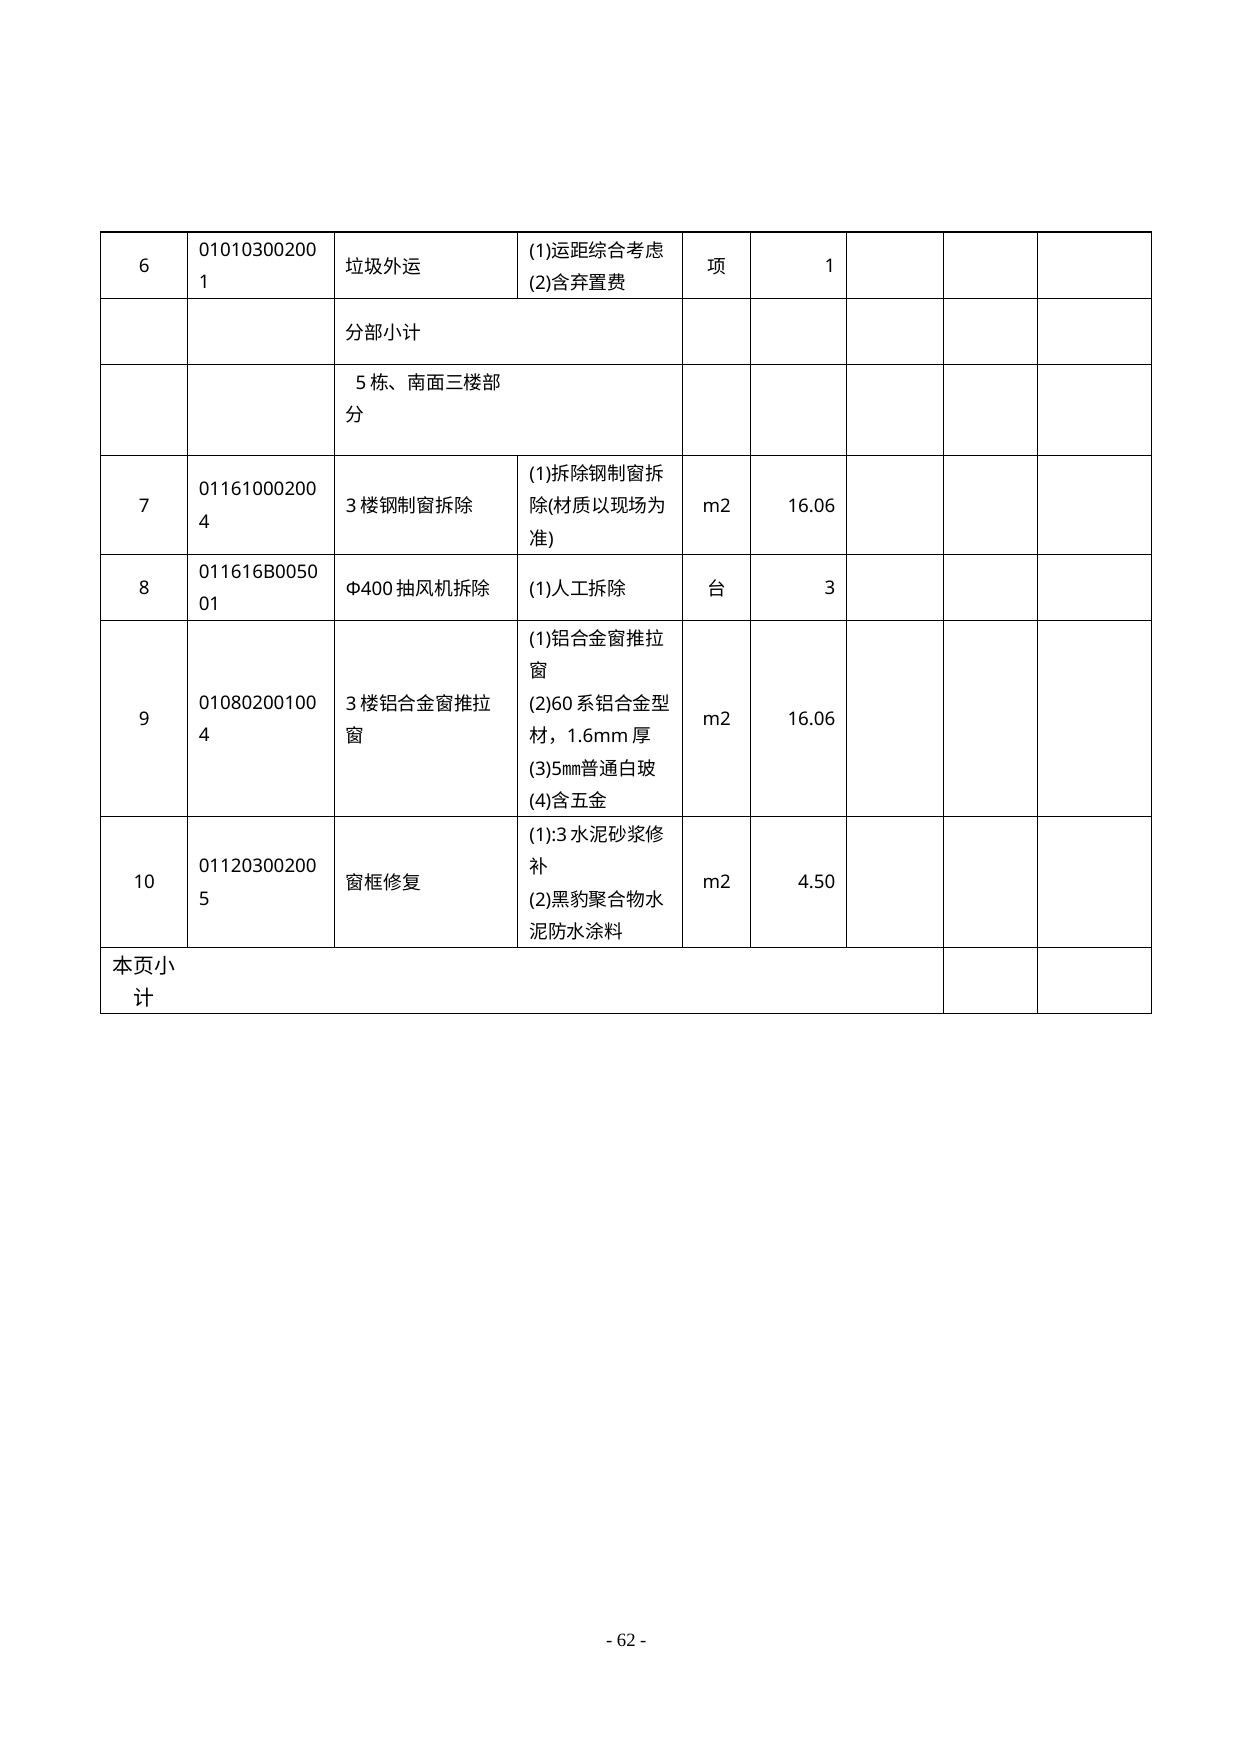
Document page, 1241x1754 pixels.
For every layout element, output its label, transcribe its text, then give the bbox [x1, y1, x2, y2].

table_cell 3楼钢制窗拆除 [335, 456, 517, 553]
table_cell [1038, 299, 1151, 364]
table_cell [1038, 555, 1151, 619]
table_cell [1038, 365, 1151, 455]
table_cell [751, 365, 846, 455]
table_cell 8 [101, 555, 187, 619]
table_cell [683, 365, 750, 455]
table_cell [518, 299, 682, 364]
table_cell (1)人工拆除 [518, 555, 682, 619]
table_cell 011610002004 [188, 456, 334, 553]
table_cell [518, 365, 682, 455]
table_cell m2 [683, 817, 750, 947]
table_cell [944, 555, 1037, 619]
table_cell [944, 365, 1037, 455]
table_cell 010802001004 [188, 621, 334, 816]
table_cell [847, 817, 943, 947]
table_cell 010103002001 [188, 233, 334, 298]
table_cell 3 [751, 555, 846, 619]
table_cell m2 [683, 621, 750, 816]
table_cell [1038, 456, 1151, 553]
table_cell 5栋、南面三楼部分 [335, 365, 518, 455]
table_cell (1)运距综合考虑 (2)含弃置费 [518, 233, 682, 298]
table_cell 4.50 [751, 817, 846, 947]
table_cell 1 [751, 233, 846, 298]
table_cell Φ400抽风机拆除 [335, 555, 517, 619]
table_cell [847, 299, 943, 364]
table_cell [1038, 817, 1151, 947]
table_cell [1038, 948, 1151, 1013]
table_cell [683, 948, 750, 1013]
table_cell [847, 555, 943, 619]
table_cell [1038, 621, 1151, 816]
table_cell 011616B005001 [188, 555, 334, 619]
table_cell 9 [101, 621, 187, 816]
table_cell [944, 299, 1037, 364]
table_cell [846, 948, 943, 1013]
table_cell [683, 299, 750, 364]
table_cell 分部小计 [335, 299, 518, 364]
table_cell [847, 365, 943, 455]
table_cell [944, 233, 1037, 298]
table_cell 16.06 [751, 456, 846, 553]
table_cell [1038, 233, 1151, 298]
table_cell [101, 299, 187, 364]
table_cell 3楼铝合金窗推拉窗 [335, 621, 517, 816]
table_cell [944, 621, 1037, 816]
table_cell 7 [101, 456, 187, 553]
table_cell [944, 456, 1037, 553]
table_cell [944, 948, 1037, 1013]
table_cell [847, 621, 943, 816]
table_cell [334, 948, 518, 1013]
table_cell [944, 817, 1037, 947]
table_cell 项 [683, 233, 750, 298]
table_cell [188, 365, 334, 455]
table_cell (1)铝合金窗推拉窗 (2)60系铝合金型材，1.6mm厚 (3)5㎜普通白玻 (4)含五金 [518, 621, 682, 816]
table_cell [751, 299, 846, 364]
table_cell [847, 233, 943, 298]
table_cell 台 [683, 555, 750, 619]
table_cell 16.06 [751, 621, 846, 816]
table_cell (1):3水泥砂浆修补 (2)黑豹聚合物水泥防水涂料 [518, 817, 682, 947]
table_cell [101, 365, 187, 455]
table_cell 011203002005 [188, 817, 334, 947]
table_cell m2 [683, 456, 750, 553]
table_cell [518, 948, 683, 1013]
table_cell [750, 948, 846, 1013]
table_cell 10 [101, 817, 187, 947]
table_cell 垃圾外运 [335, 233, 517, 298]
table_cell [187, 948, 334, 1013]
table_cell [188, 299, 334, 364]
table_cell (1)拆除钢制窗拆除(材质以现场为准) [518, 456, 682, 553]
table_cell 6 [101, 233, 187, 298]
table_cell 窗框修复 [335, 817, 517, 947]
table_cell 本页小计 [101, 948, 187, 1013]
table_cell [847, 456, 943, 553]
